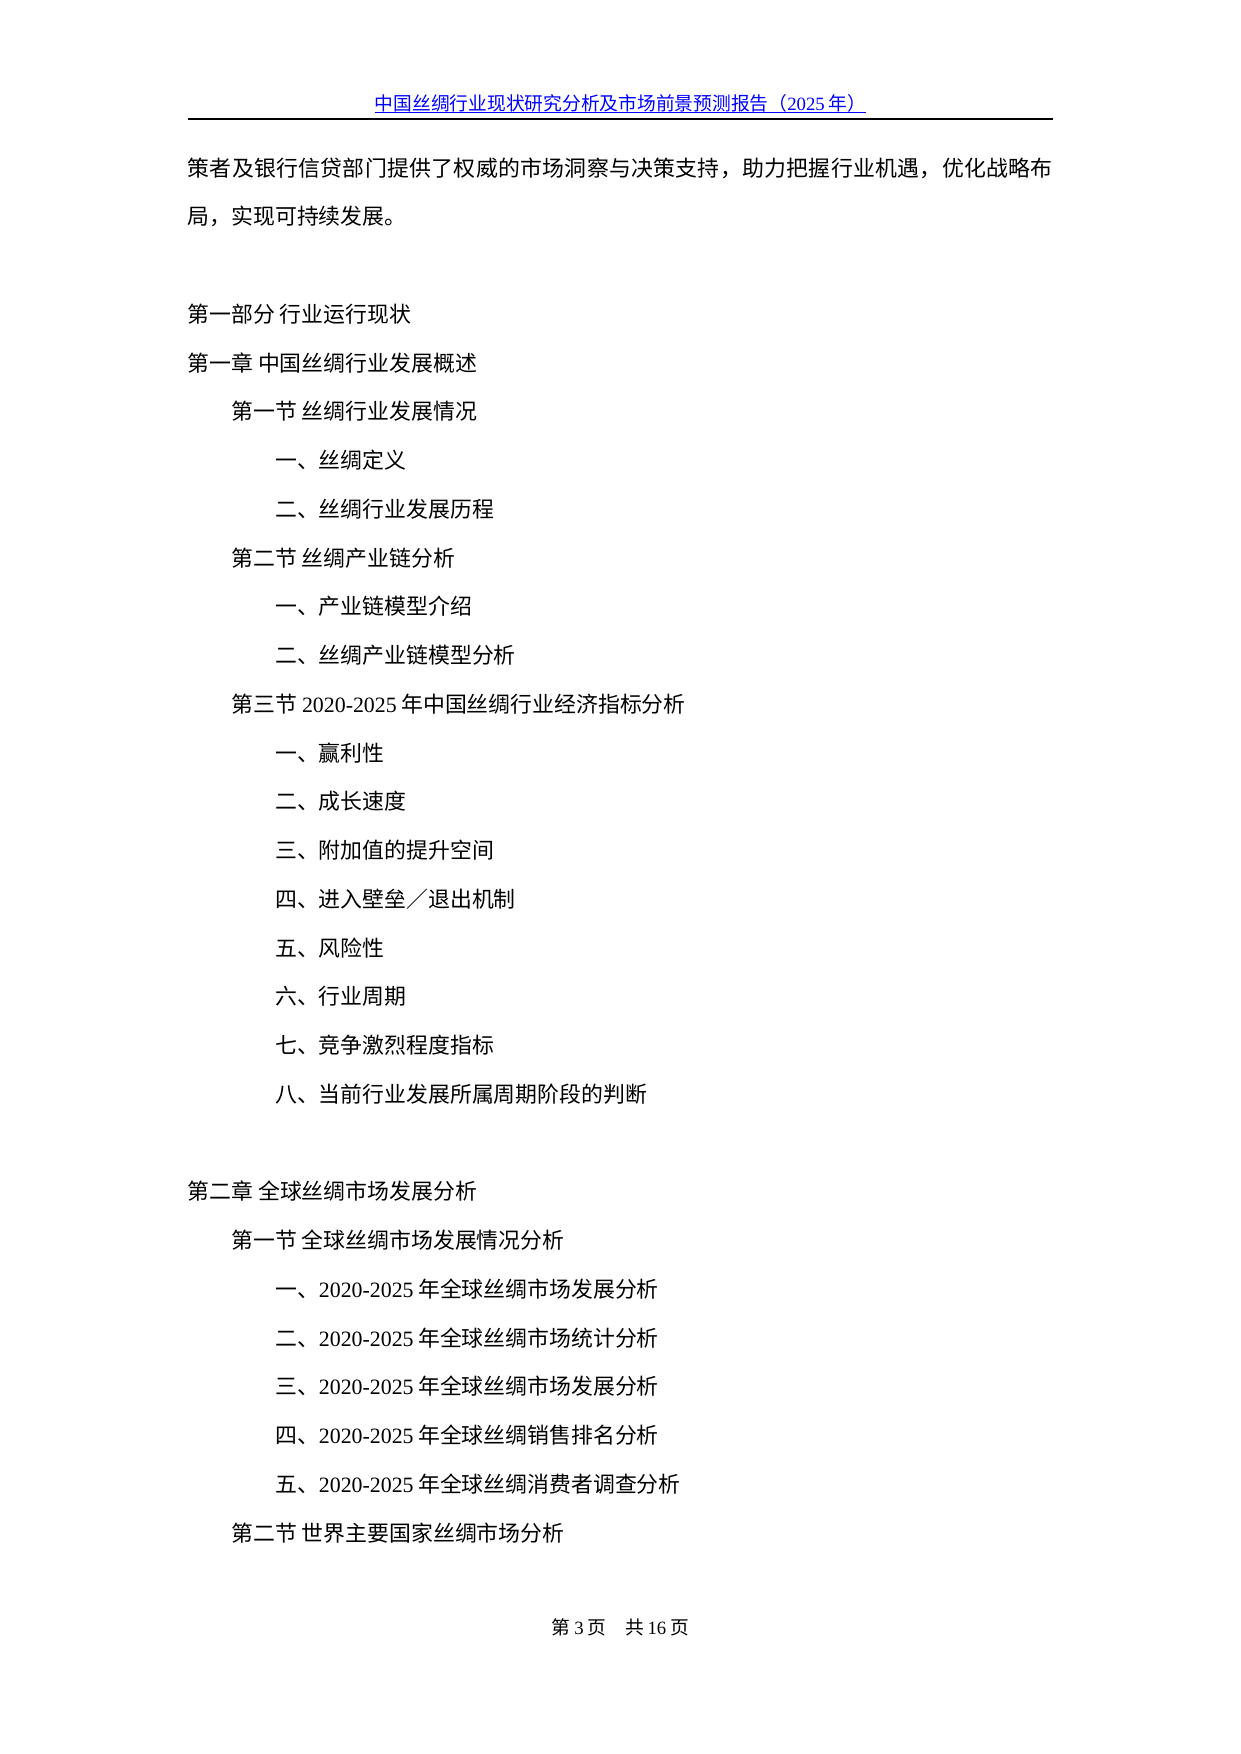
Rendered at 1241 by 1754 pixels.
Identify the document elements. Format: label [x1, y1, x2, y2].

text [187, 150, 1053, 1548]
